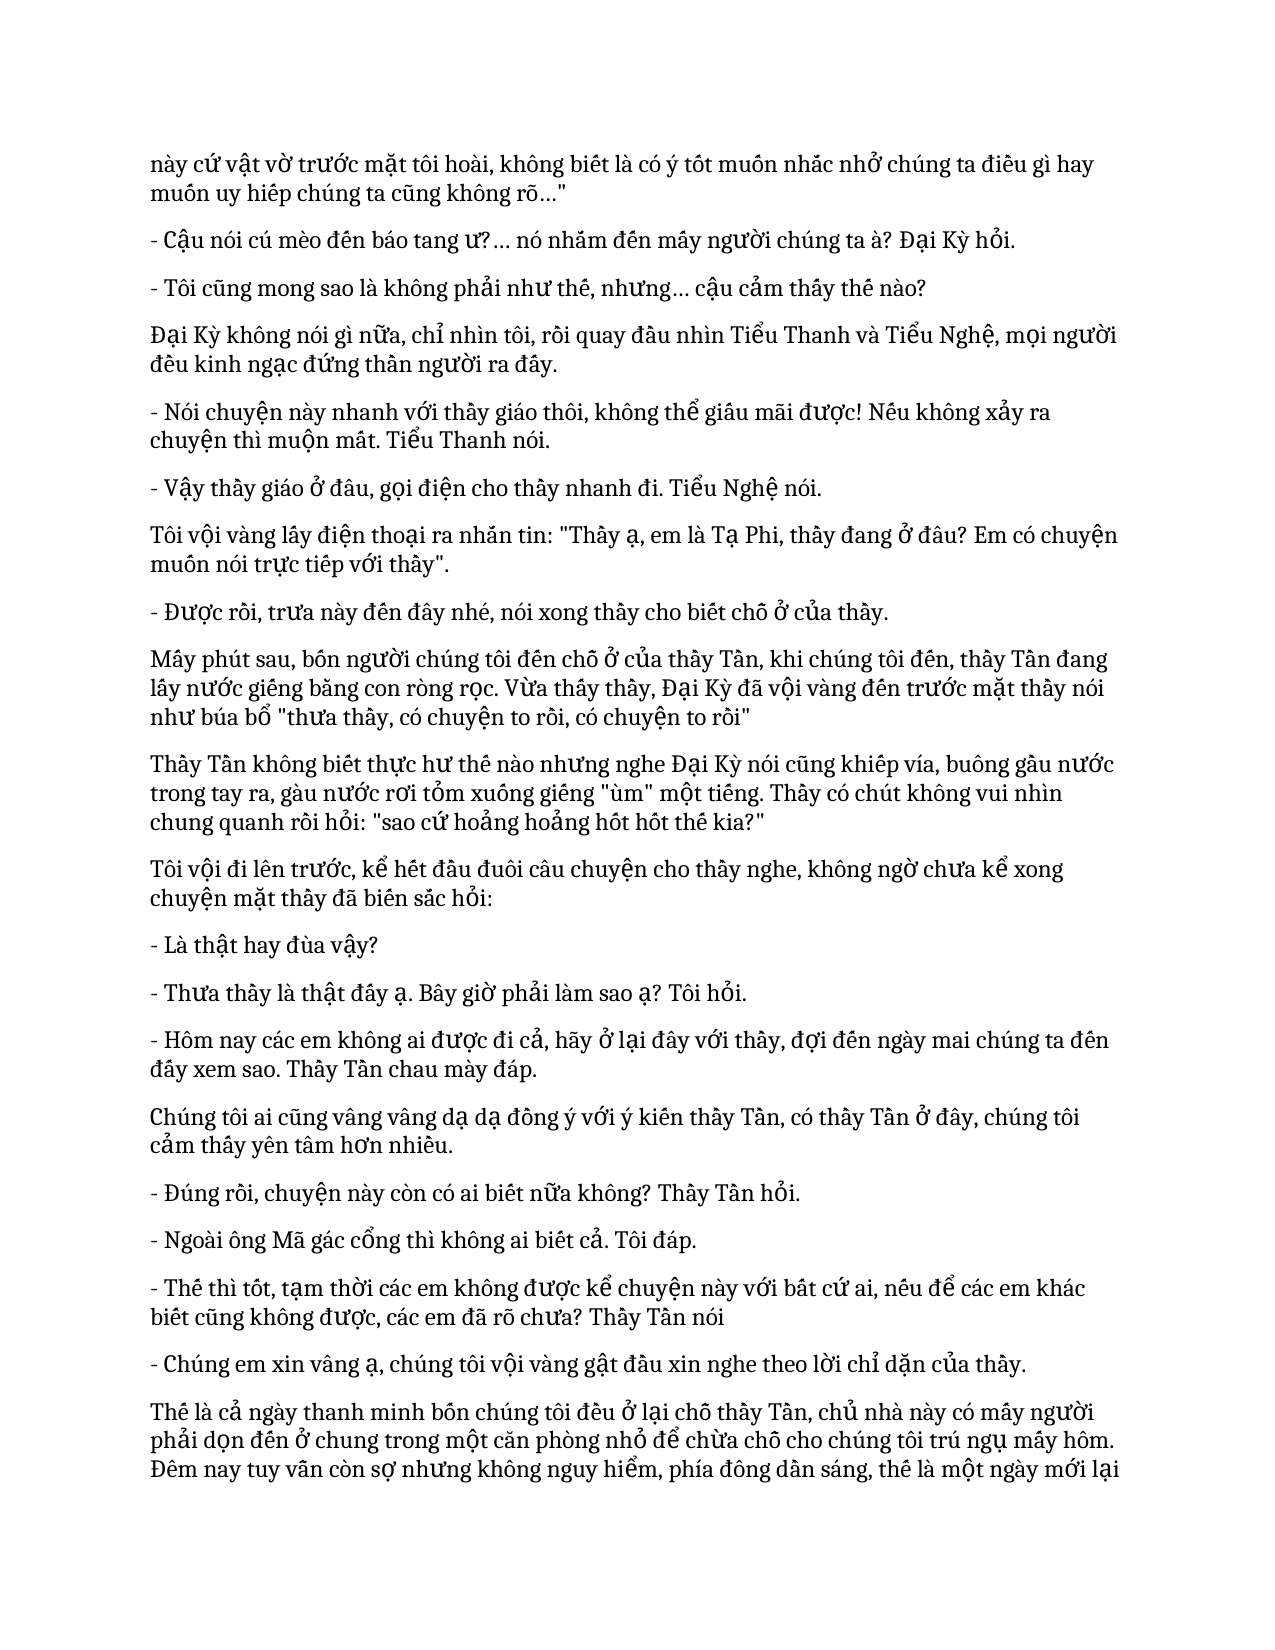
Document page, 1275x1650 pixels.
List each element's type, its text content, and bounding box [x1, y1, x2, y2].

text Tôi vội đi lên trước, kể hết đầu đuôi câu chuyện cho thầy nghe, không ngờ chưa kể xong chuyện mặt thầy đã biến sắc hỏi: [150, 855, 1125, 912]
text - Ngoài ông Mã gác cổng thì không ai biết cả. Tôi đáp. [150, 1226, 1125, 1255]
text - Tôi cũng mong sao là không phải như thế, nhưng… cậu cảm thấy thế nào? [150, 274, 1125, 302]
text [150, 150, 1125, 207]
text - Thưa thầy là thật đấy ạ. Bây giờ phải làm sao ạ? Tôi hỏi. [150, 979, 1125, 1007]
text Chúng tôi ai cũng vâng vâng dạ dạ đồng ý với ý kiến thầy Tần, có thầy Tần ở đây, chúng tôi cảm thấy yên tâm hơn nhiều. [150, 1102, 1125, 1160]
text - Là thật hay đùa vậy? [150, 931, 1125, 960]
text - Nói chuyện này nhanh với thầy giáo thôi, không thể giấu mãi được! Nếu không xảy ra chuyện thì muộn mất. Tiểu Thanh nói. [150, 397, 1125, 455]
text - Cậu nói cú mèo đến báo tang ư?… nó nhắm đến mấy người chúng ta à? Đại Kỳ hỏi. [150, 226, 1125, 255]
text Đại Kỳ không nói gì nữa, chỉ nhìn tôi, rồi quay đầu nhìn Tiểu Thanh và Tiểu Nghệ, mọi người đều kinh ngạc đứng thần người ra đấy. [150, 321, 1125, 379]
text - Được rồi, trưa này đến đây nhé, nói xong thầy cho biết chỗ ở của thầy. [150, 597, 1125, 626]
text Tôi vội vàng lấy điện thoại ra nhắn tin: "Thầy ạ, em là Tạ Phi, thầy đang ở đâu? Em có chuyện muốn nói trực tiếp với thầy". [150, 521, 1125, 579]
text - Chúng em xin vâng ạ, chúng tôi vội vàng gật đầu xin nghe theo lời chỉ dặn của thầy. [150, 1350, 1125, 1379]
text Mấy phút sau, bốn người chúng tôi đến chỗ ở của thầy Tần, khi chúng tôi đến, thầy Tần đang lấy nước giếng bằng con ròng rọc. Vừa thấy thầy, Đại Kỳ đã vội vàng đến trước mặt thầy nói như búa bổ "thưa thầy, có chuyện to rồi, có chuyện to rồi" [150, 645, 1125, 731]
text - Hôm nay các em không ai được đi cả, hãy ở lại đây với thầy, đợi đến ngày mai chúng ta đến đấy xem sao. Thầy Tần chau mày đáp. [150, 1026, 1125, 1084]
text - Đúng rồi, chuyện này còn có ai biết nữa không? Thầy Tần hỏi. [150, 1179, 1125, 1207]
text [150, 1397, 1125, 1484]
text Thầy Tần không biết thực hư thế nào nhưng nghe Đại Kỳ nói cũng khiếp vía, buông gầu nước trong tay ra, gàu nước rơi tỏm xuống giếng "ùm" một tiếng. Thầy có chút không vui nhìn chung quanh rồi hỏi: "sao cứ hoảng hoảng hốt hốt thế kia?" [150, 750, 1125, 836]
text - Thế thì tốt, tạm thời các em không được kể chuyện này với bất cứ ai, nếu để các em khác biết cũng không được, các em đã rõ chưa? Thầy Tần nói [150, 1274, 1125, 1331]
text - Vậy thầy giáo ở đâu, gọi điện cho thầy nhanh đi. Tiểu Nghệ nói. [150, 474, 1125, 502]
